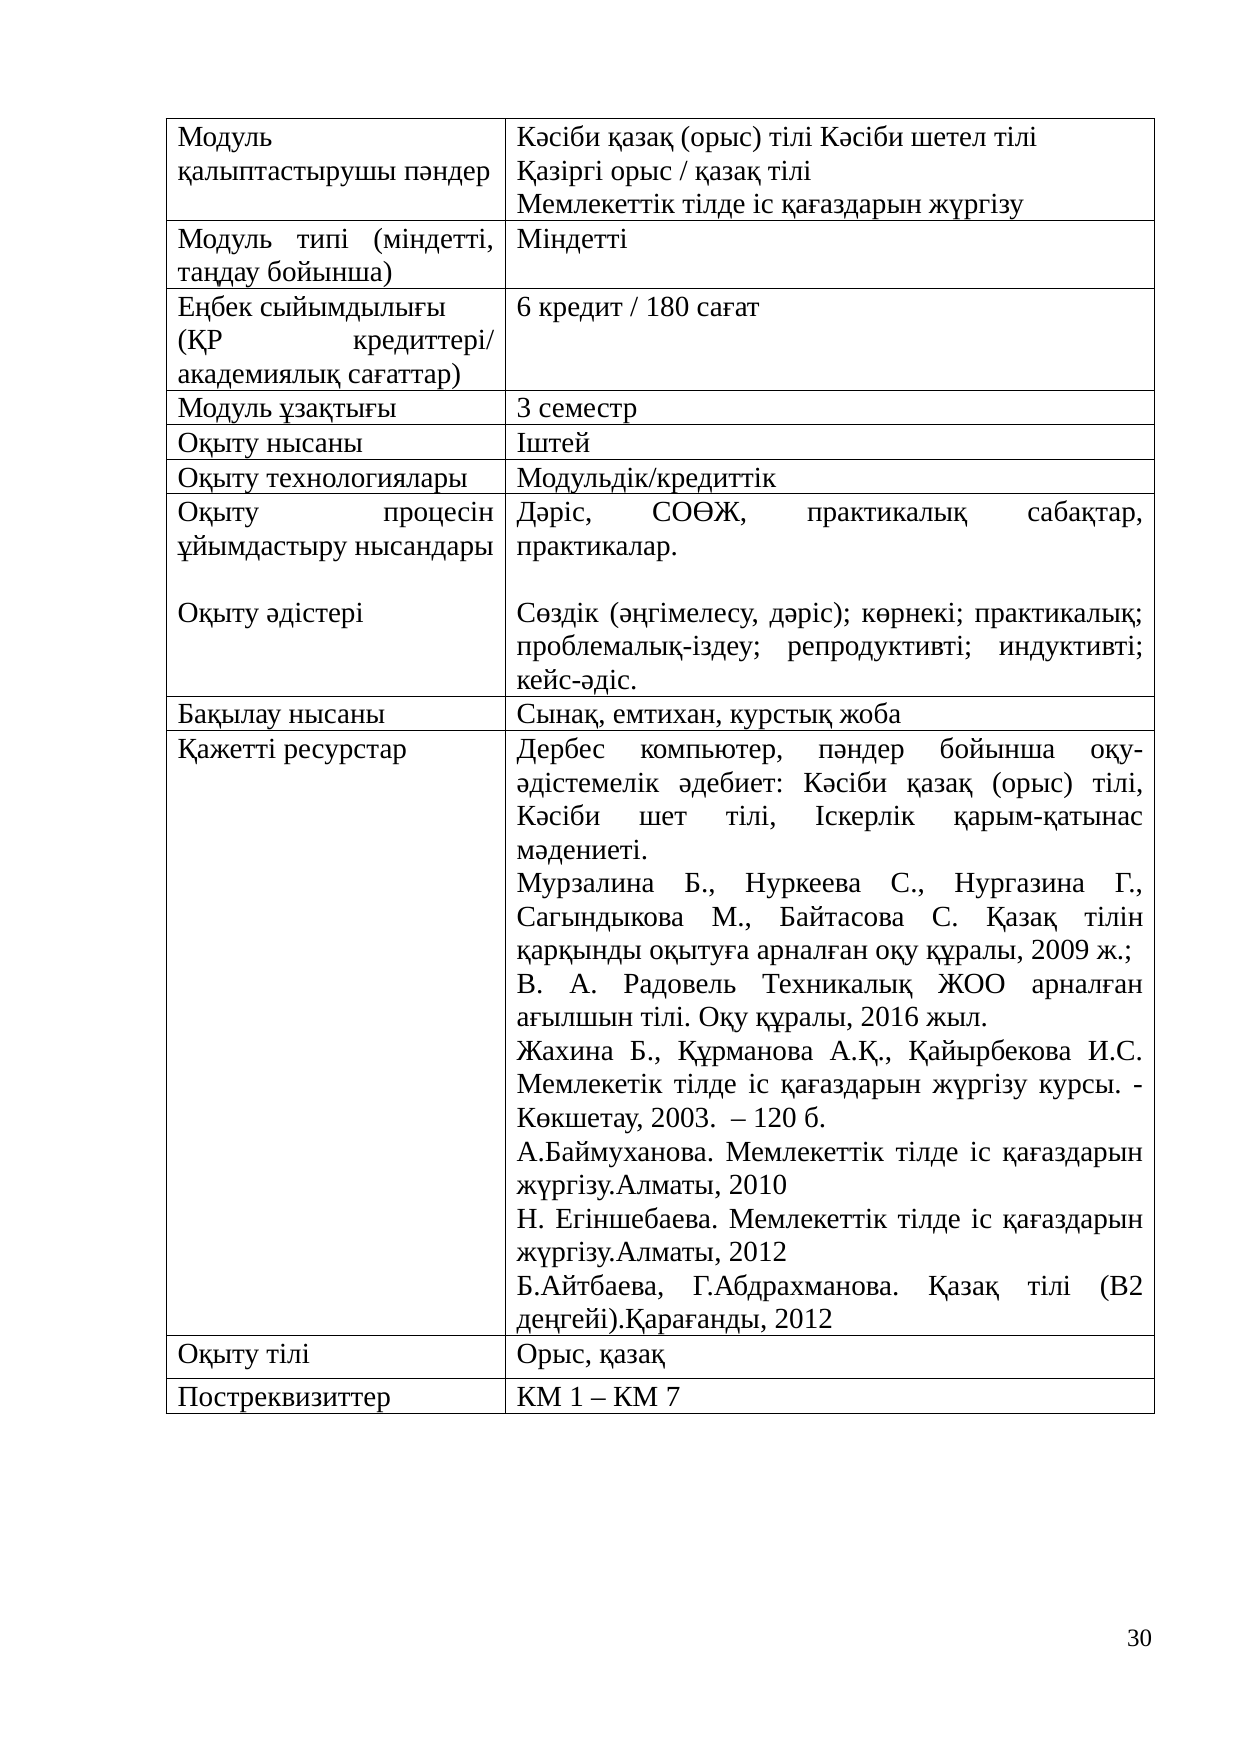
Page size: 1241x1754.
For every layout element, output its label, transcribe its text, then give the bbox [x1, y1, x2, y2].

table_cell Дербес компьютер, пәндер бойынша оқу-әдістемелік әдебиет: Кәсіби қазақ (орыс) тілі, Кәсіби шет тілі, Іскерлік қарым-қатынас мәдениеті. Мурзалина Б., Нуркеева С., Нургазина Г., Сагындыкова М., Байтасова С. Қазақ тілін қарқынды оқытуға арналған оқу құралы, 2009 ж.; В. А. Радовель Техникалық ЖОО арналған ағылшын тілі. Оқу құралы, 2016 жыл. Жахина Б., Құрманова А.Қ., Қайырбекова И.С. Мемлекетік тілде іс қағаздарын жүргізу курсы. - Көкшетау, 2003. – 120 б. А.Баймуханова. Мемлекеттік тілде іс қағаздарын жүргізу.Алматы, 2010 Н. Егіншебаева. Мемлекеттік тілде іс қағаздарын жүргізу.Алматы, 2012 Б.Айтбаева, Г.Абдрахманова. Қазақ тілі (В2 деңгейі).Қарағанды, 2012 [506, 731, 1154, 1335]
table_cell Оқыту процесін ұйымдастыру нысандары Оқыту әдістері [167, 494, 505, 696]
table_cell Оқыту нысаны [167, 425, 505, 459]
table_cell Кәсіби қазақ (орыс) тілі Кәсіби шетел тілі Қазіргі орыс / қазақ тілі Мемлекеттік тілде іс қағаздарын жүргізу [506, 119, 1154, 220]
table_cell Оқыту тілі [167, 1336, 505, 1378]
table_cell Модуль типі (міндетті, таңдау бойынша) [167, 221, 505, 288]
table_cell Оқыту технологиялары [167, 460, 505, 493]
table_cell КМ 1 – КМ 7 [506, 1379, 1154, 1413]
table_cell 3 семестр [506, 391, 1154, 424]
table_cell Постреквизиттер [167, 1379, 505, 1413]
table_cell Орыс, қазақ [506, 1336, 1154, 1378]
table_cell Міндетті [506, 221, 1154, 288]
table_cell Сынақ, емтихан, курстық жоба [506, 697, 1154, 730]
table_cell Қажетті ресурстар [167, 731, 505, 1335]
table_cell Дәріс, СОӨЖ, практикалық сабақтар, практикалар. Сөздік (әңгімелесу, дәріс); көрнекі; практикалық; проблемалық-іздеу; репродуктивті; индуктивті; кейс-әдіс. [506, 494, 1154, 696]
table_cell Модуль ұзақтығы [167, 391, 505, 424]
table_cell Еңбек сыйымдылығы (ҚР кредиттері/ академиялық сағаттар) [167, 289, 505, 389]
table_cell Модуль қалыптастырушы пәндер [167, 119, 505, 220]
table_cell Бақылау нысаны [167, 697, 505, 730]
table_cell Іштей [506, 425, 1154, 459]
table_cell 6 кредит / 180 сағат [506, 289, 1154, 389]
table_cell Модульдік/кредиттік [506, 460, 1154, 493]
